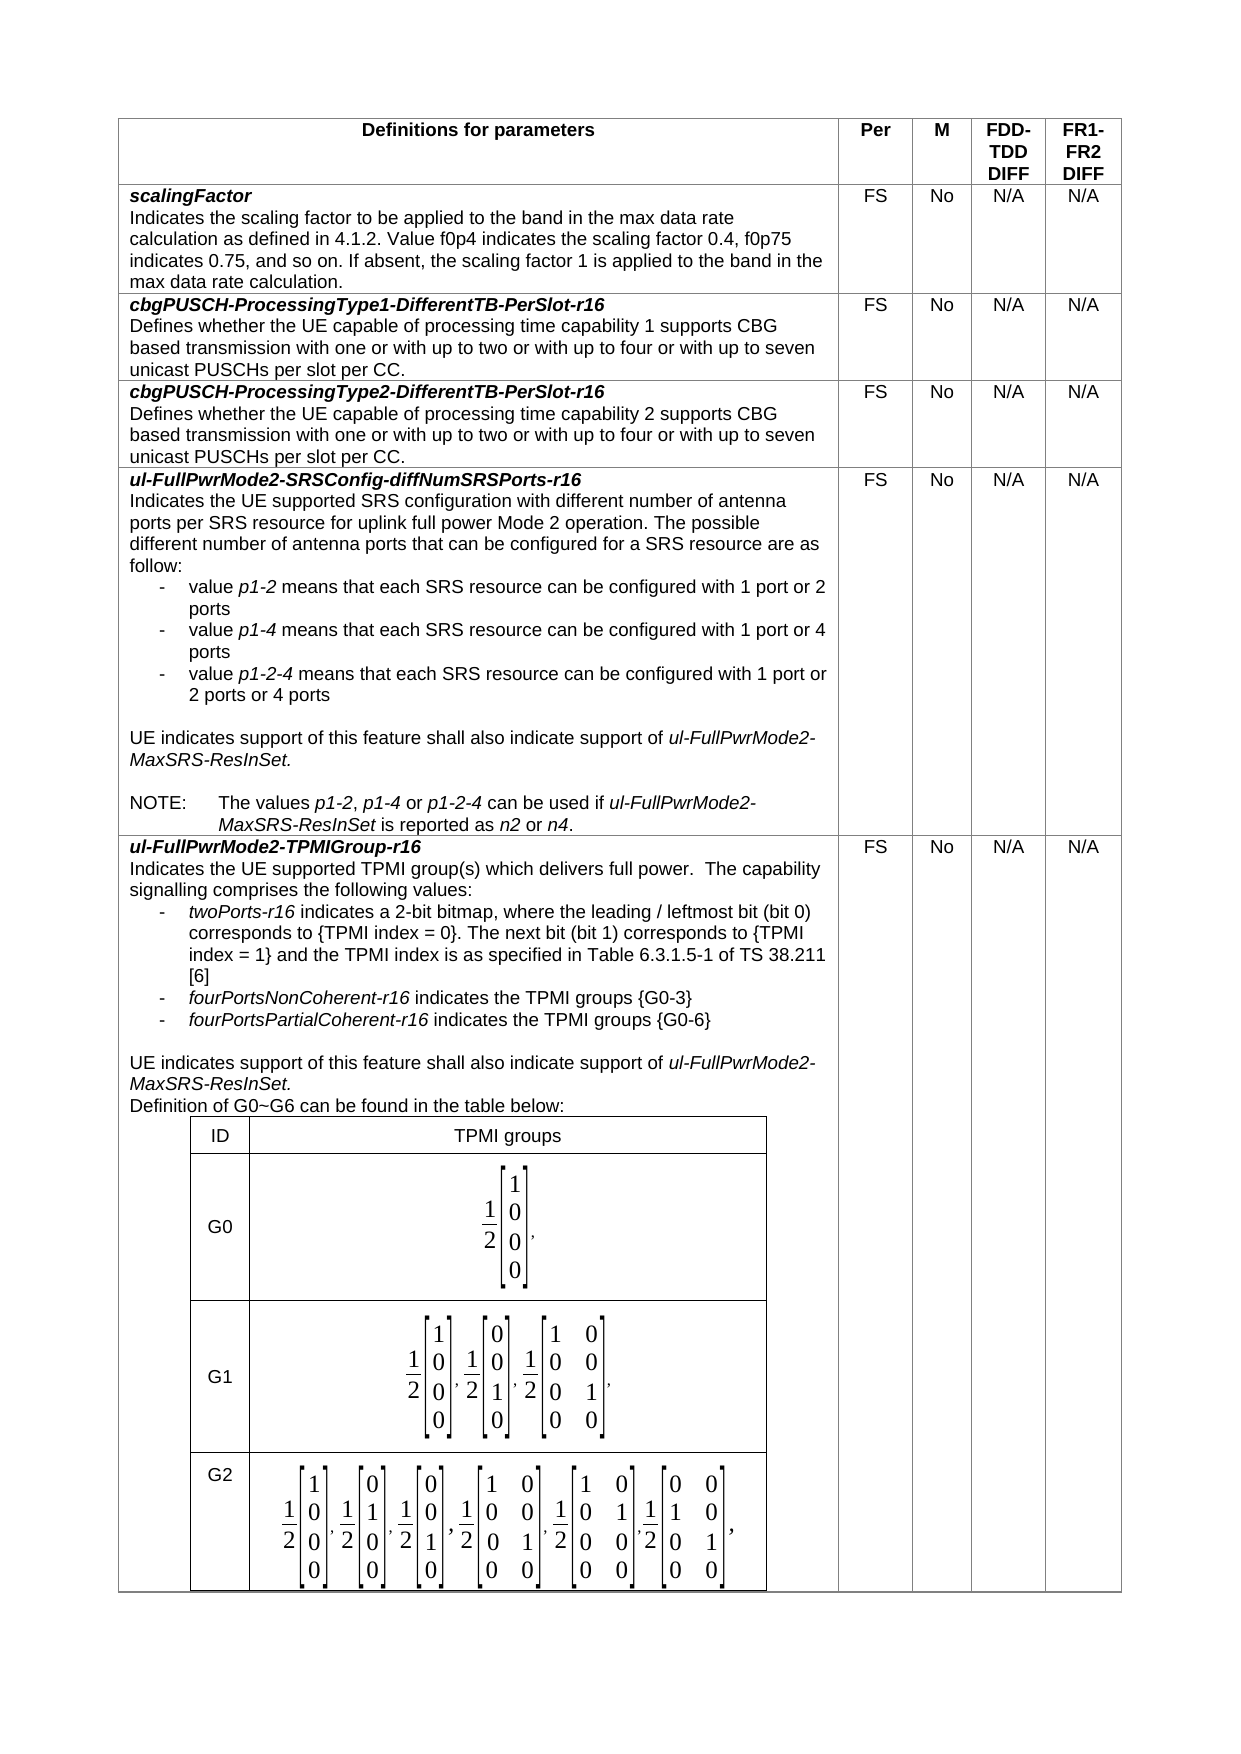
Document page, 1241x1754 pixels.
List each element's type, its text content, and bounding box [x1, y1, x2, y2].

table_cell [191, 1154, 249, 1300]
table_cell N/A [972, 185, 1045, 293]
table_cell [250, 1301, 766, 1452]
table_cell cbgPUSCH-ProcessingType2-DifferentTB-PerSlot-r16 Defines whether the UE capable of processing time capability 2 supports CBG based transmission with one or with up to two or with up to four or with up to seven unicast PUSCHs per slot per CC. [119, 381, 838, 467]
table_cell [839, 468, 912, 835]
table_header M [913, 119, 971, 184]
table_cell FS [839, 185, 912, 293]
table_cell N/A [972, 381, 1045, 467]
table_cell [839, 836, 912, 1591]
table_header FDD-TDD DIFF [972, 119, 1045, 184]
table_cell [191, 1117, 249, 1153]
table_cell No [913, 381, 971, 467]
table_cell N/A [1046, 381, 1121, 467]
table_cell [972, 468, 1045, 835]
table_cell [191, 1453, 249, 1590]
table_cell N/A [972, 294, 1045, 380]
table_cell No [913, 294, 971, 380]
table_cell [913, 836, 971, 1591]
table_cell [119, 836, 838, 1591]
table_header Per [839, 119, 912, 184]
table_cell No [913, 185, 971, 293]
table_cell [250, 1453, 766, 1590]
table_cell scalingFactor Indicates the scaling factor to be applied to the band in the max data rate calculation as defined in 4.1.2. Value f0p4 indicates the scaling factor 0.4, f0p75 indicates 0.75, and so on. If absent, the scaling factor 1 is applied to the band in the max data rate calculation. [119, 185, 838, 293]
table_header Definitions for parameters [119, 119, 838, 184]
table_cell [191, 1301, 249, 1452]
table_cell FS [839, 381, 912, 467]
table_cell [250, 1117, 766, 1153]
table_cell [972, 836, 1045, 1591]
table_cell N/A [1046, 185, 1121, 293]
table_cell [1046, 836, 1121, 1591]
table_header FR1-FR2 DIFF [1046, 119, 1121, 184]
table_cell cbgPUSCH-ProcessingType1-DifferentTB-PerSlot-r16 Defines whether the UE capable of processing time capability 1 supports CBG based transmission with one or with up to two or with up to four or with up to seven unicast PUSCHs per slot per CC. [119, 294, 838, 380]
table_cell N/A [1046, 294, 1121, 380]
table_cell FS [839, 294, 912, 380]
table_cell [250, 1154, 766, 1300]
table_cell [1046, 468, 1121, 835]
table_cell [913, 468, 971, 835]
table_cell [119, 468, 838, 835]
